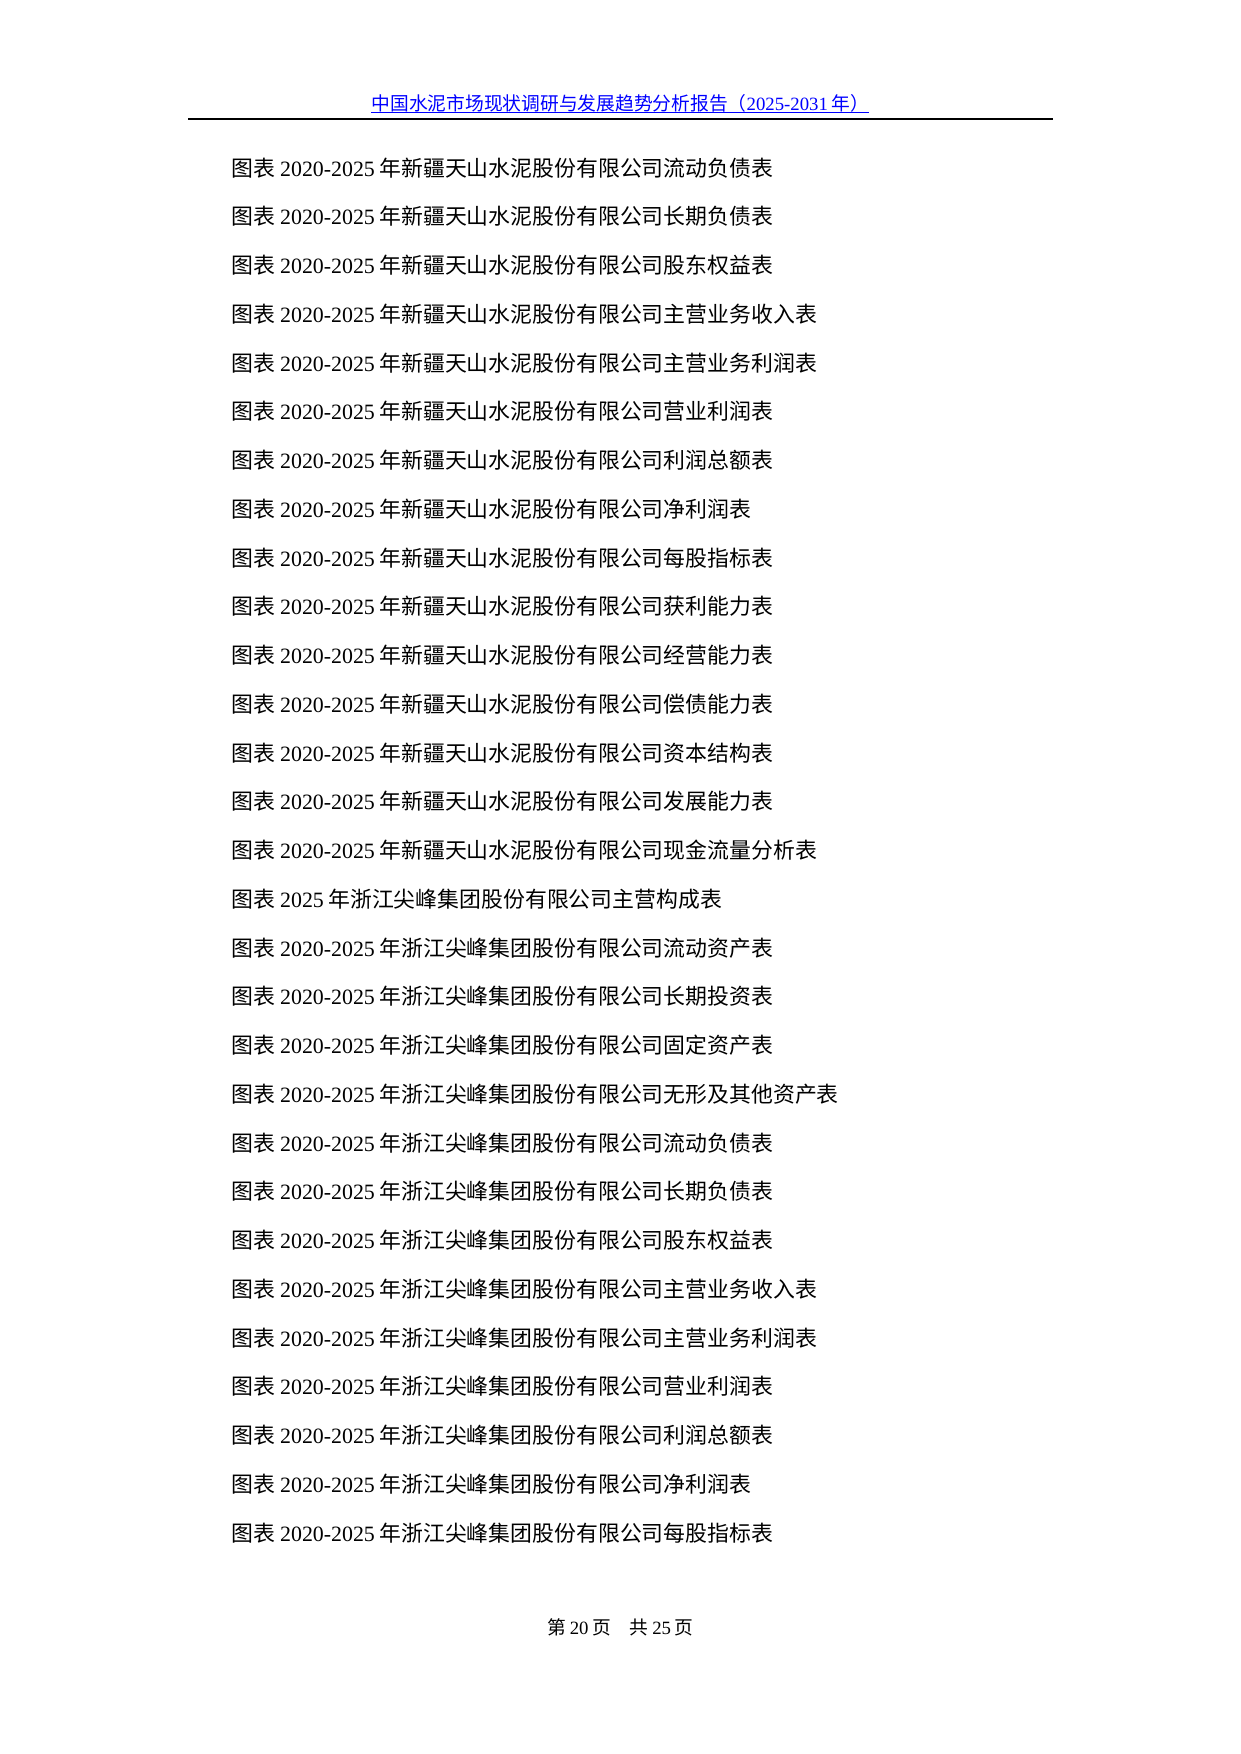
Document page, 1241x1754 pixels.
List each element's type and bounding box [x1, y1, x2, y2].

text [187, 150, 1053, 1548]
